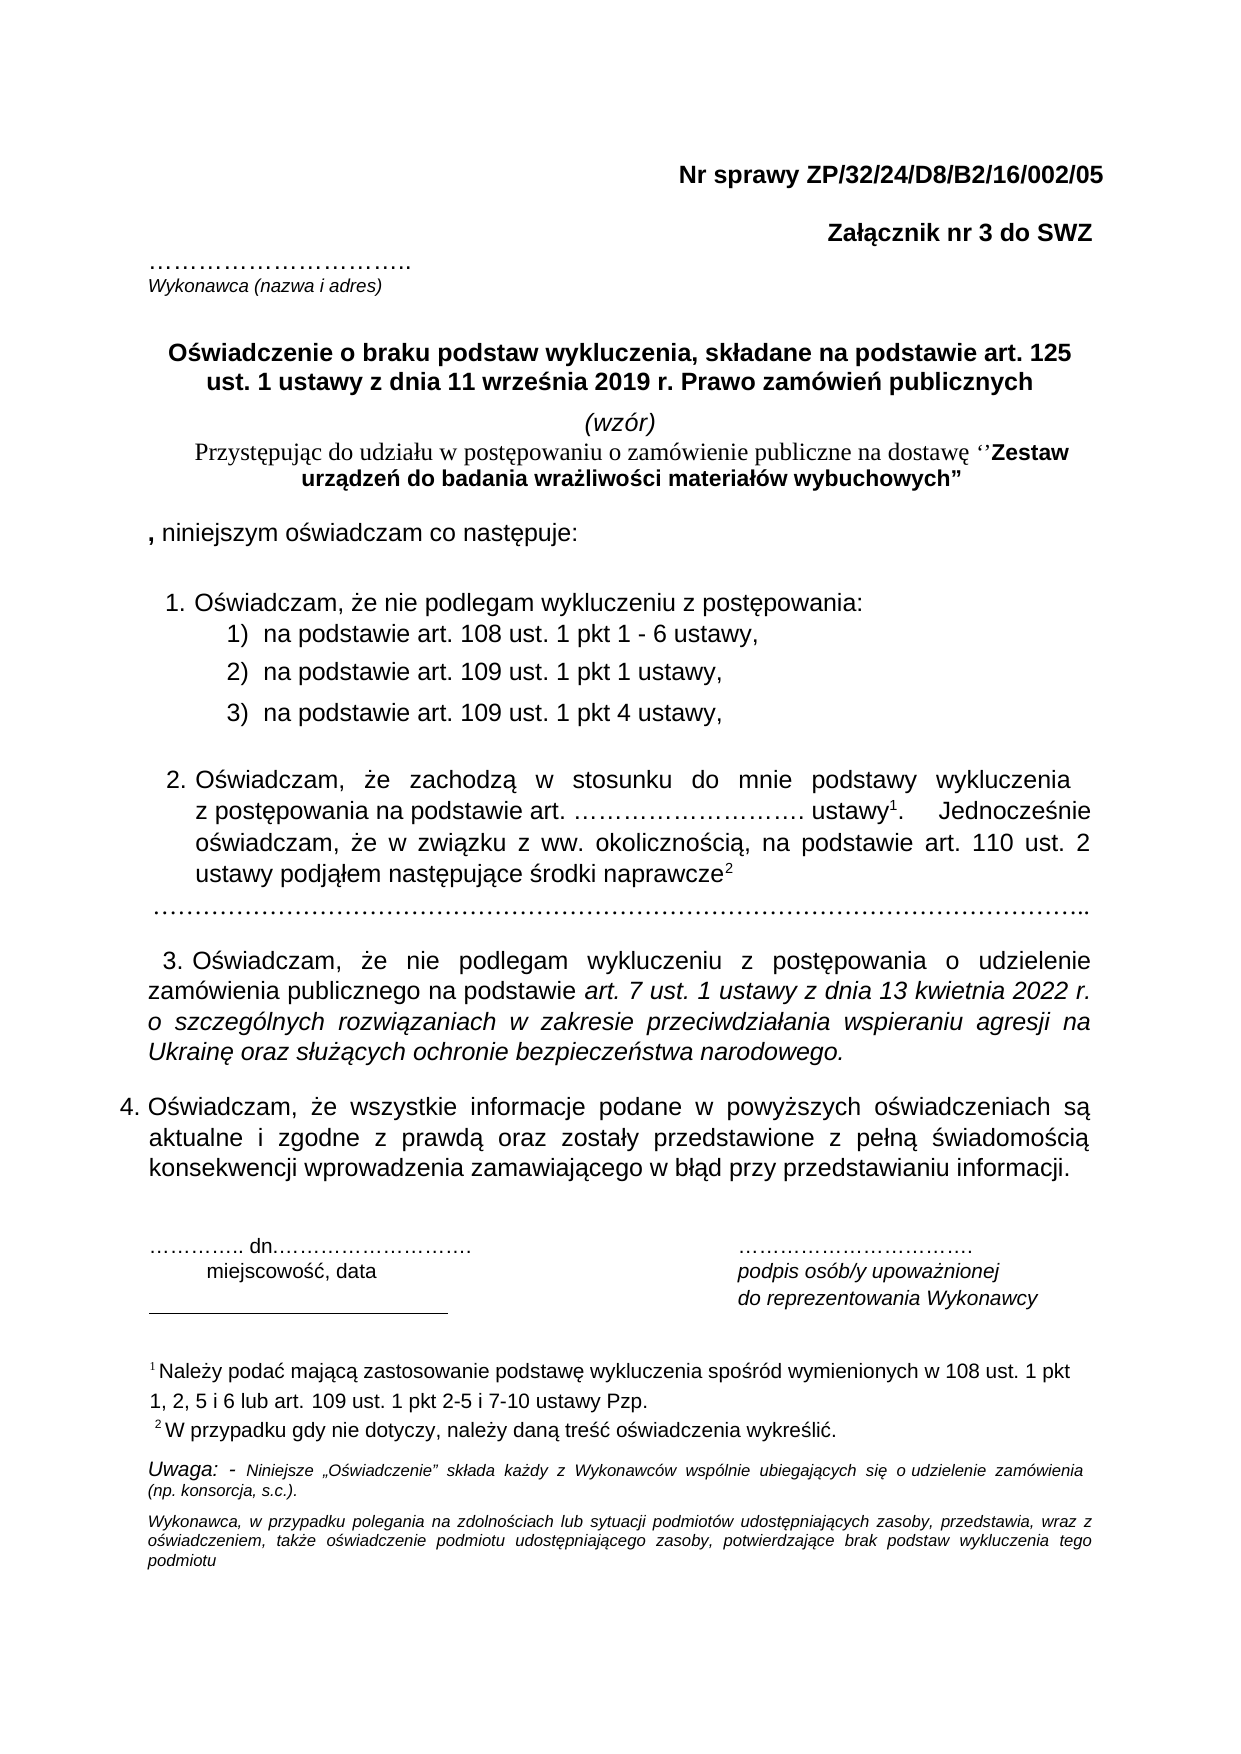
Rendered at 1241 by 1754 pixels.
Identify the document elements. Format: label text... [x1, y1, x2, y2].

text ………………………….. [148, 246, 1093, 275]
list Oświadczam, że wszystkie informacje podane w powyższych oświadczeniach są aktualne i zgodne z prawdą oraz zostały przedstawione z pełną świadomością konsekwencji wprowadzenia zamawiającego w błąd przy przedstawianiu informacji. [119, 1092, 1091, 1182]
text Przystępując do udziału w postępowaniu o zamówienie publiczne na dostawę ‘’Zestaw urządzeń do badania wrażliwości materiałów wybuchowych” [148, 437, 1116, 492]
text Wykonawca, w przypadku polegania na zdolnościach lub sytuacji podmiotów udostępniających zasoby, przedstawia, wraz z oświadczeniem, także oświadczenie podmiotu udostępniającego zasoby, potwierdzające brak podstaw wykluczenia tego podmiotu [148, 1512, 1093, 1569]
text , niniejszym oświadczam co następuje: [148, 518, 1116, 547]
list Oświadczam, że nie podlegam wykluczeniu z postępowania: [165, 588, 1091, 617]
text ………….. dn.………………………. ……………………………. [149, 1234, 1091, 1258]
list na podstawie art. 109 ust. 1 pkt 1 ustawy, [226, 657, 1084, 686]
text Nr sprawy ZP/32/24/D8/B2/16/002/05 [192, 160, 1104, 189]
list Oświadczam, że nie podlegam wykluczeniu z postępowania o udzielenie zamówienia publicznego na podstawie art. 7 ust. 1 ustawy z dnia 13 kwietnia 2022 r. o szczególnych rozwiązaniach w zakresie przeciwdziałania wspieraniu agresji na Ukrainę oraz służących ochronie bezpieczeństwa narodowego. [148, 946, 1093, 1066]
text Załącznik nr 3 do SWZ [148, 217, 1093, 246]
text miejscowość, data podpis osób/y upoważnionej do reprezentowania Wykonawcy [148, 1259, 1093, 1309]
text (wzór) [148, 408, 1093, 437]
list na podstawie art. 109 ust. 1 pkt 4 ustawy, [226, 698, 1084, 727]
text Uwaga: - Niniejsze „Oświadczenie” składa każdy z Wykonawców wspólnie ubiegających się o udzielenie zamówienia (np. konsorcja, s.c.). [148, 1456, 1093, 1499]
list Oświadczam, że zachodzą w stosunku do mnie podstawy wykluczenia z postępowania na podstawie art. ………………………. ustawy1. Jednocześnie oświadczam, że w związku z ww. okolicznością, na podstawie art. 110 ust. 2 ustawy podjąłem następujące środki naprawcze2 [166, 765, 1091, 888]
text 1 Należy podać mającą zastosowanie podstawę wykluczenia spośród wymienionych w 108 ust. 1 pkt 1, 2, 5 i 6 lub art. 109 ust. 1 pkt 2-5 i 7-10 ustawy Pzp. [149, 1358, 1091, 1414]
text 2 W przypadku gdy nie dotyczy, należy daną treść oświadczenia wykreślić. [148, 1417, 1091, 1441]
text ………………………………………………………………………………………………….. [152, 891, 1093, 920]
list na podstawie art. 108 ust. 1 pkt 1 - 6 ustawy, [226, 619, 1084, 648]
text Wykonawca (nazwa i adres) [148, 275, 1093, 297]
text Oświadczenie o braku podstaw wykluczenia, składane na podstawie art. 125 ust. 1 ustawy z dnia 11 września 2019 r. Prawo zamówień publicznych [148, 338, 1093, 395]
